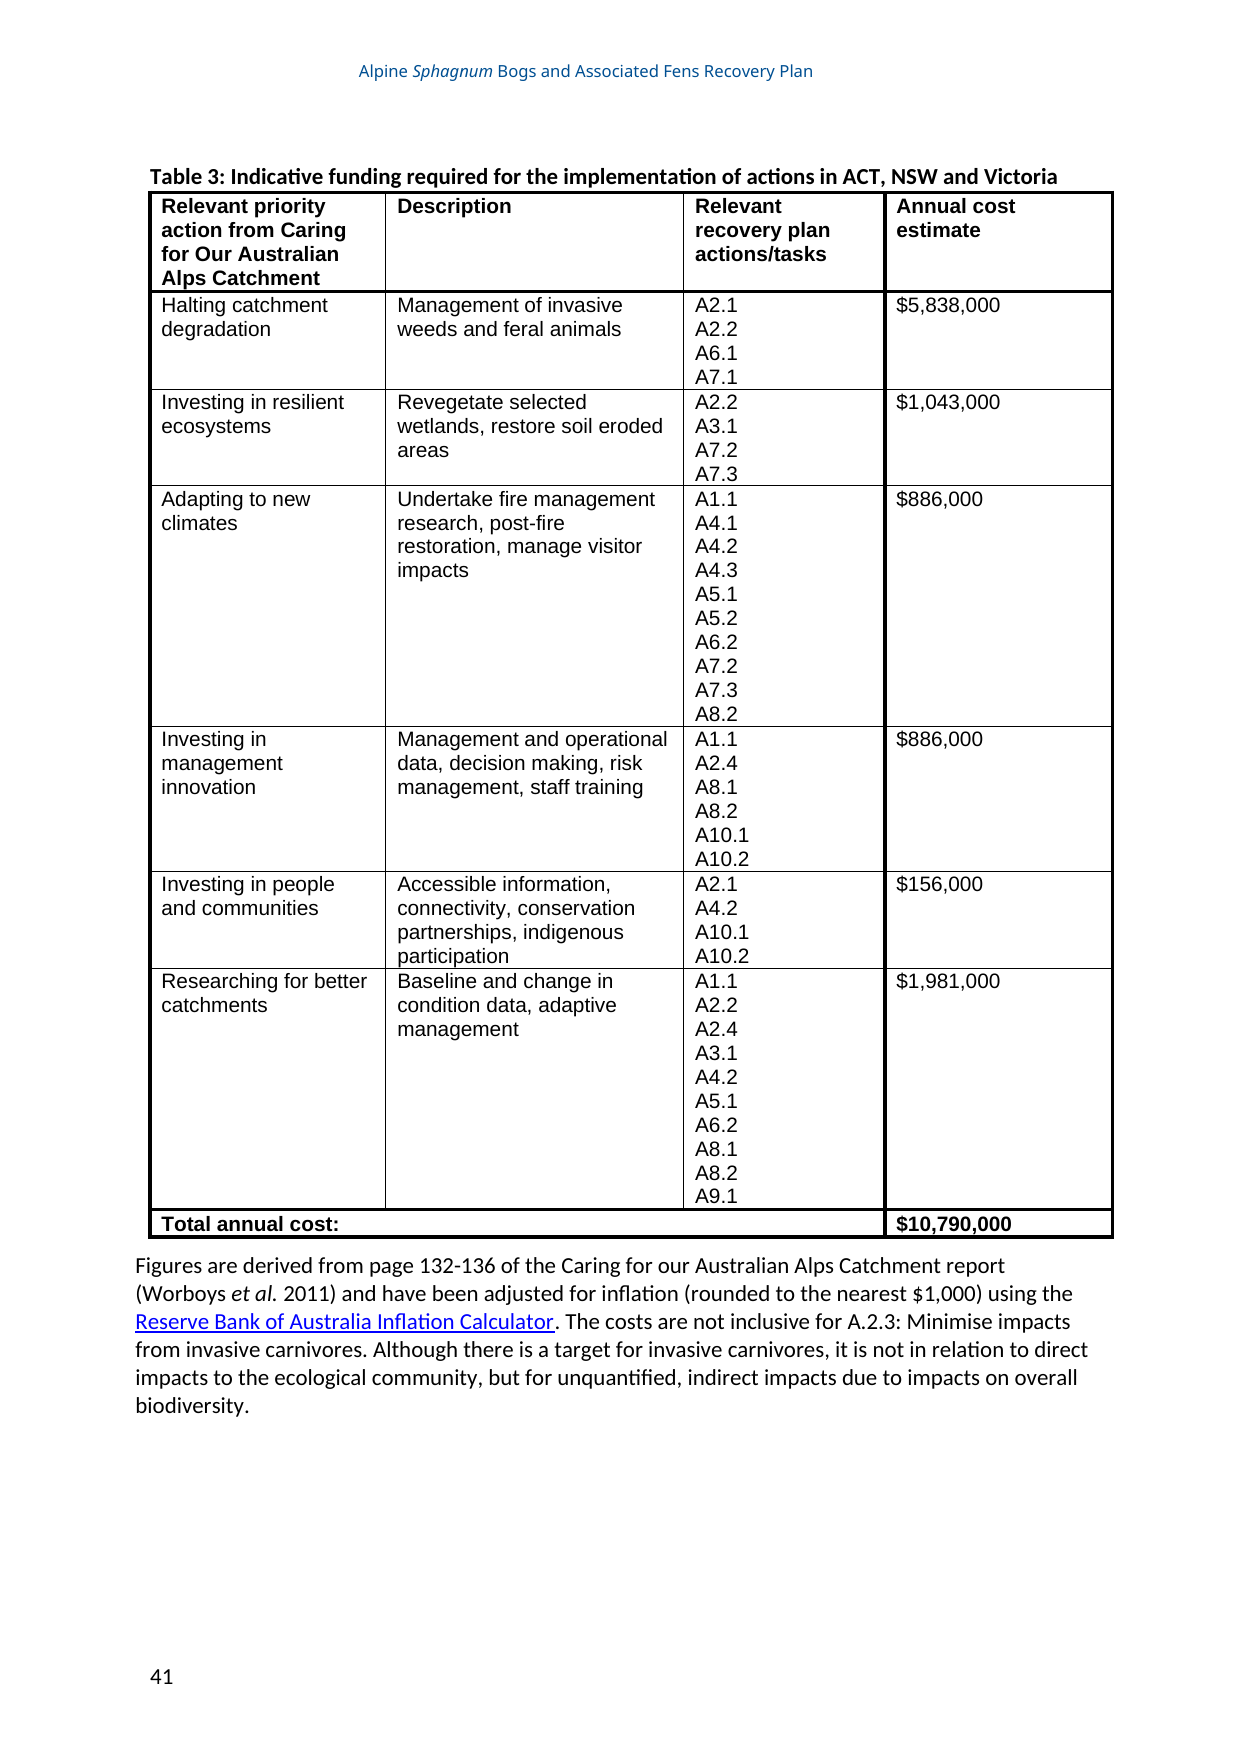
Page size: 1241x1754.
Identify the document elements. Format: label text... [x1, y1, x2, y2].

table_cell $886,000 [887, 727, 1111, 871]
text Figures are derived from page 132-136 of the Caring for our Australian Alps Catchment report (Worboys et al. 2011) and have been adjusted for inflation (rounded to the nearest $1,000) using the Reserve Bank of Australia Inflation Calculator. The costs are not inclusive for A.2.3: Minimise impacts from invasive carnivores. Although there is a target for invasive carnivores, it is not in relation to direct impacts to the ecological community, but for unquantified, indirect impacts due to impacts on overall biodiversity. [135, 1251, 1090, 1419]
table_cell A2.1 A4.2 A10.1 A10.2 [684, 872, 883, 968]
table_cell Accessible information, connectivity, conservation partnerships, indigenous participation [386, 872, 683, 968]
table_cell Investing in management innovation [152, 727, 385, 871]
text Table 3: Indicative funding required for the implementation of actions in ACT, NSW and Victoria [150, 162, 1090, 191]
table_cell $1,043,000 [887, 390, 1111, 485]
table_cell Halting catchment degradation [152, 293, 385, 388]
table_cell A2.2 A3.1 A7.2 A7.3 [684, 390, 883, 485]
table_cell Management of invasive weeds and feral animals [386, 293, 683, 388]
table_cell A1.1 A2.4 A8.1 A8.2 A10.1 A10.2 [684, 727, 883, 871]
table_cell Investing in people and communities [152, 872, 385, 968]
table_cell A1.1 A4.1 A4.2 A4.3 A5.1 A5.2 A6.2 A7.2 A7.3 A8.2 [684, 486, 883, 726]
table_cell $5,838,000 [887, 293, 1111, 388]
table_cell Researching for better catchments [152, 969, 385, 1208]
table_cell A2.1 A2.2 A6.1 A7.1 [684, 293, 883, 388]
table_cell $886,000 [887, 486, 1111, 726]
table_header Relevant recovery plan actions/tasks [684, 194, 883, 289]
table_cell $156,000 [887, 872, 1111, 968]
table_cell $1,981,000 [887, 969, 1111, 1208]
table_cell Undertake fire management research, post-fire restoration, manage visitor impacts [386, 486, 683, 726]
table_cell Baseline and change in condition data, adaptive management [386, 969, 683, 1208]
table_cell A1.1 A2.2 A2.4 A3.1 A4.2 A5.1 A6.2 A8.1 A8.2 A9.1 [684, 969, 883, 1208]
table_cell Revegetate selected wetlands, restore soil eroded areas [386, 390, 683, 485]
table_header Relevant priority action from Caring for Our Australian Alps Catchment [152, 194, 385, 289]
table_cell Adapting to new climates [152, 486, 385, 726]
table_cell Management and operational data, decision making, risk management, staff training [386, 727, 683, 871]
table_header Annual cost estimate [887, 194, 1111, 289]
table_cell $10,790,000 [887, 1211, 1111, 1235]
table_cell Investing in resilient ecosystems [152, 390, 385, 485]
table_cell Total annual cost: [152, 1211, 883, 1235]
table_header Description [386, 194, 683, 289]
